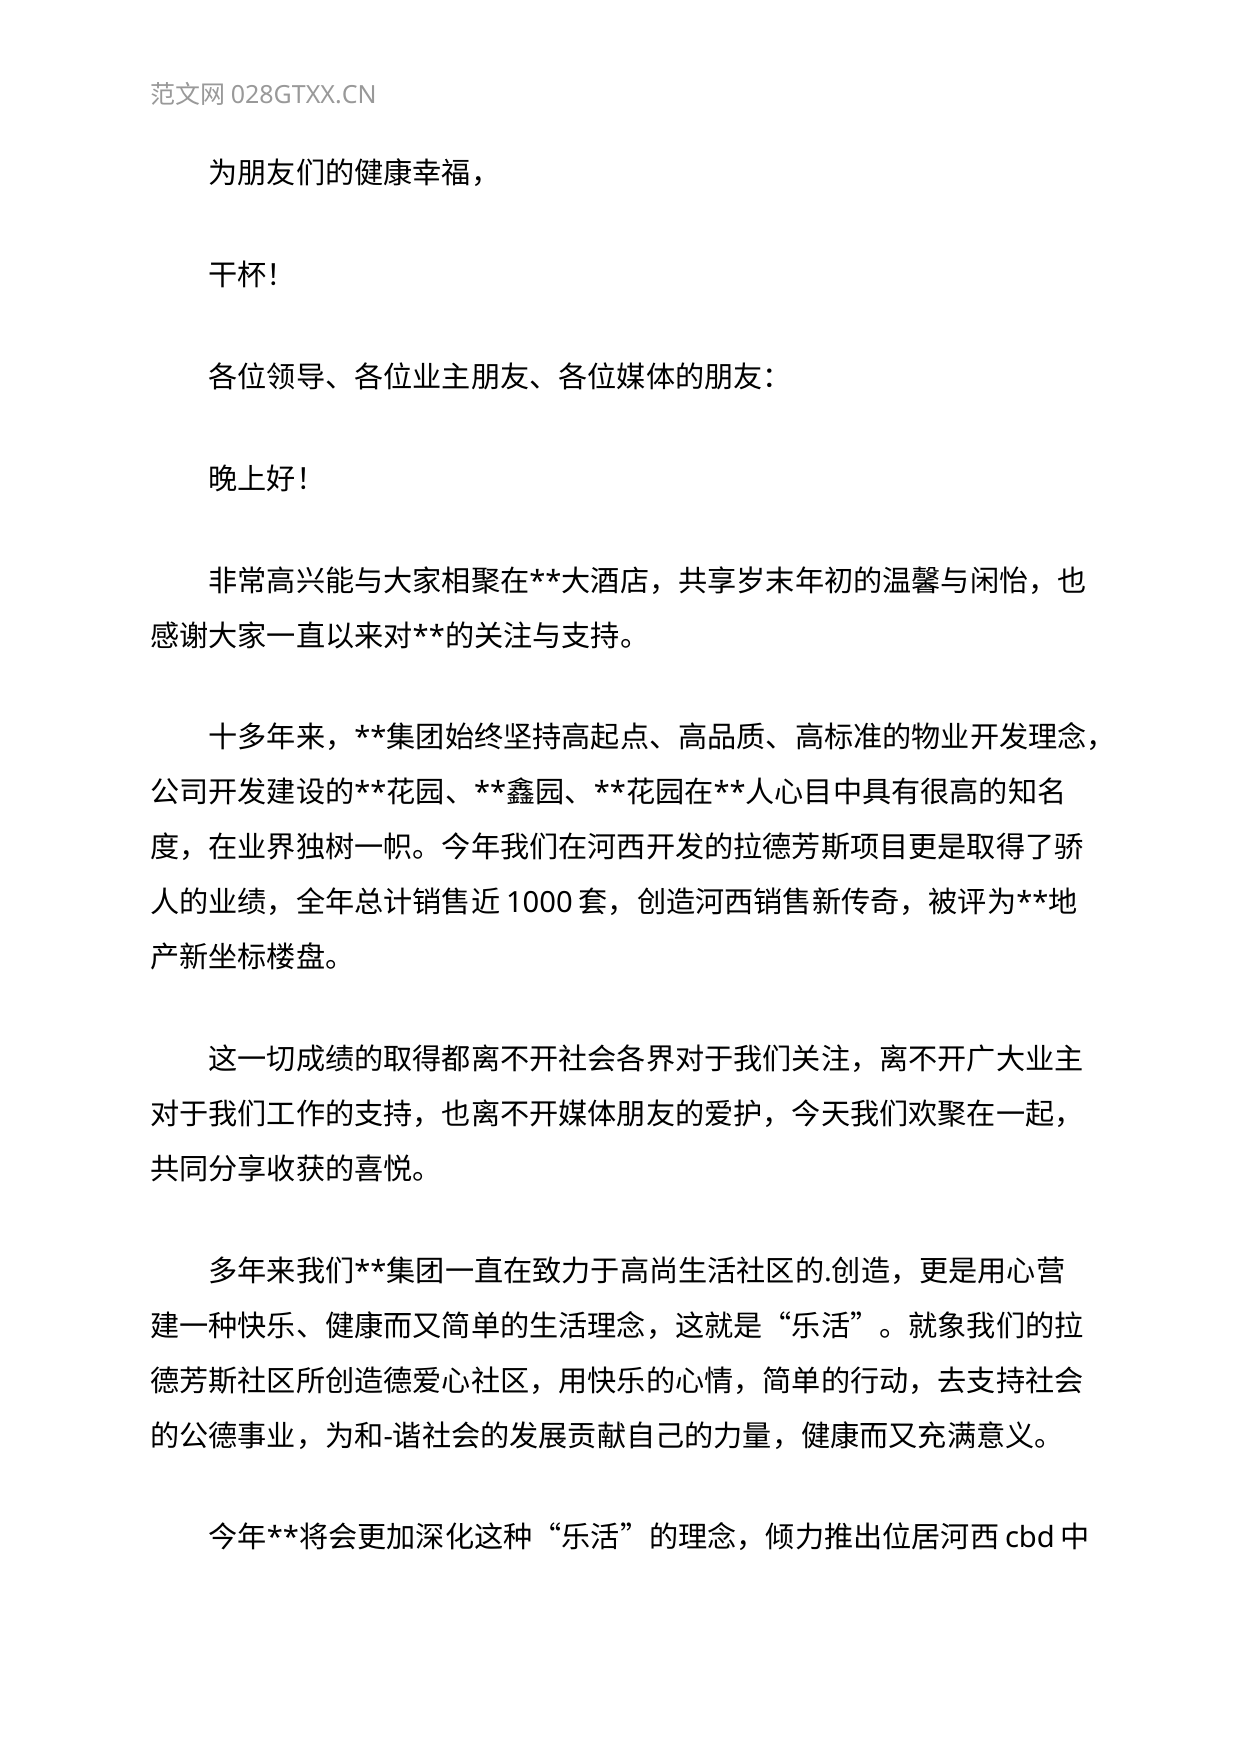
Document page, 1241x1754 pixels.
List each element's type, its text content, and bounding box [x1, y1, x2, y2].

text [150, 1514, 1090, 1556]
text 为朋友们的健康幸福， [150, 150, 1090, 192]
text 各位领导、各位业主朋友、各位媒体的朋友： [150, 353, 1090, 396]
text 多年来我们**集团一直在致力于高尚生活社区的.创造，更是用心营建一种快乐、健康而又简单的生活理念，这就是“乐活”。就象我们的拉德芳斯社区所创造德爱心社区，用快乐的心情，简单的行动，去支持社会的公德事业，为和-谐社会的发展贡献自己的力量，健康而又充满意义。 [150, 1247, 1090, 1454]
text 这一切成绩的取得都离不开社会各界对于我们关注，离不开广大业主对于我们工作的支持，也离不开媒体朋友的爱护，今天我们欢聚在一起，共同分享收获的喜悦。 [150, 1036, 1090, 1188]
text 非常高兴能与大家相聚在**大酒店，共享岁末年初的温馨与闲怡，也感谢大家一直以来对**的关注与支持。 [150, 557, 1090, 654]
text 晚上好！ [150, 455, 1090, 498]
text 十多年来，**集团始终坚持高起点、高品质、高标准的物业开发理念，公司开发建设的**花园、**鑫园、**花园在**人心目中具有很高的知名度，在业界独树一帜。今年我们在河西开发的拉德芳斯项目更是取得了骄人的业绩，全年总计销售近1000套，创造河西销售新传奇，被评为**地产新坐标楼盘。 [150, 714, 1090, 976]
text 干杯！ [150, 252, 1090, 294]
